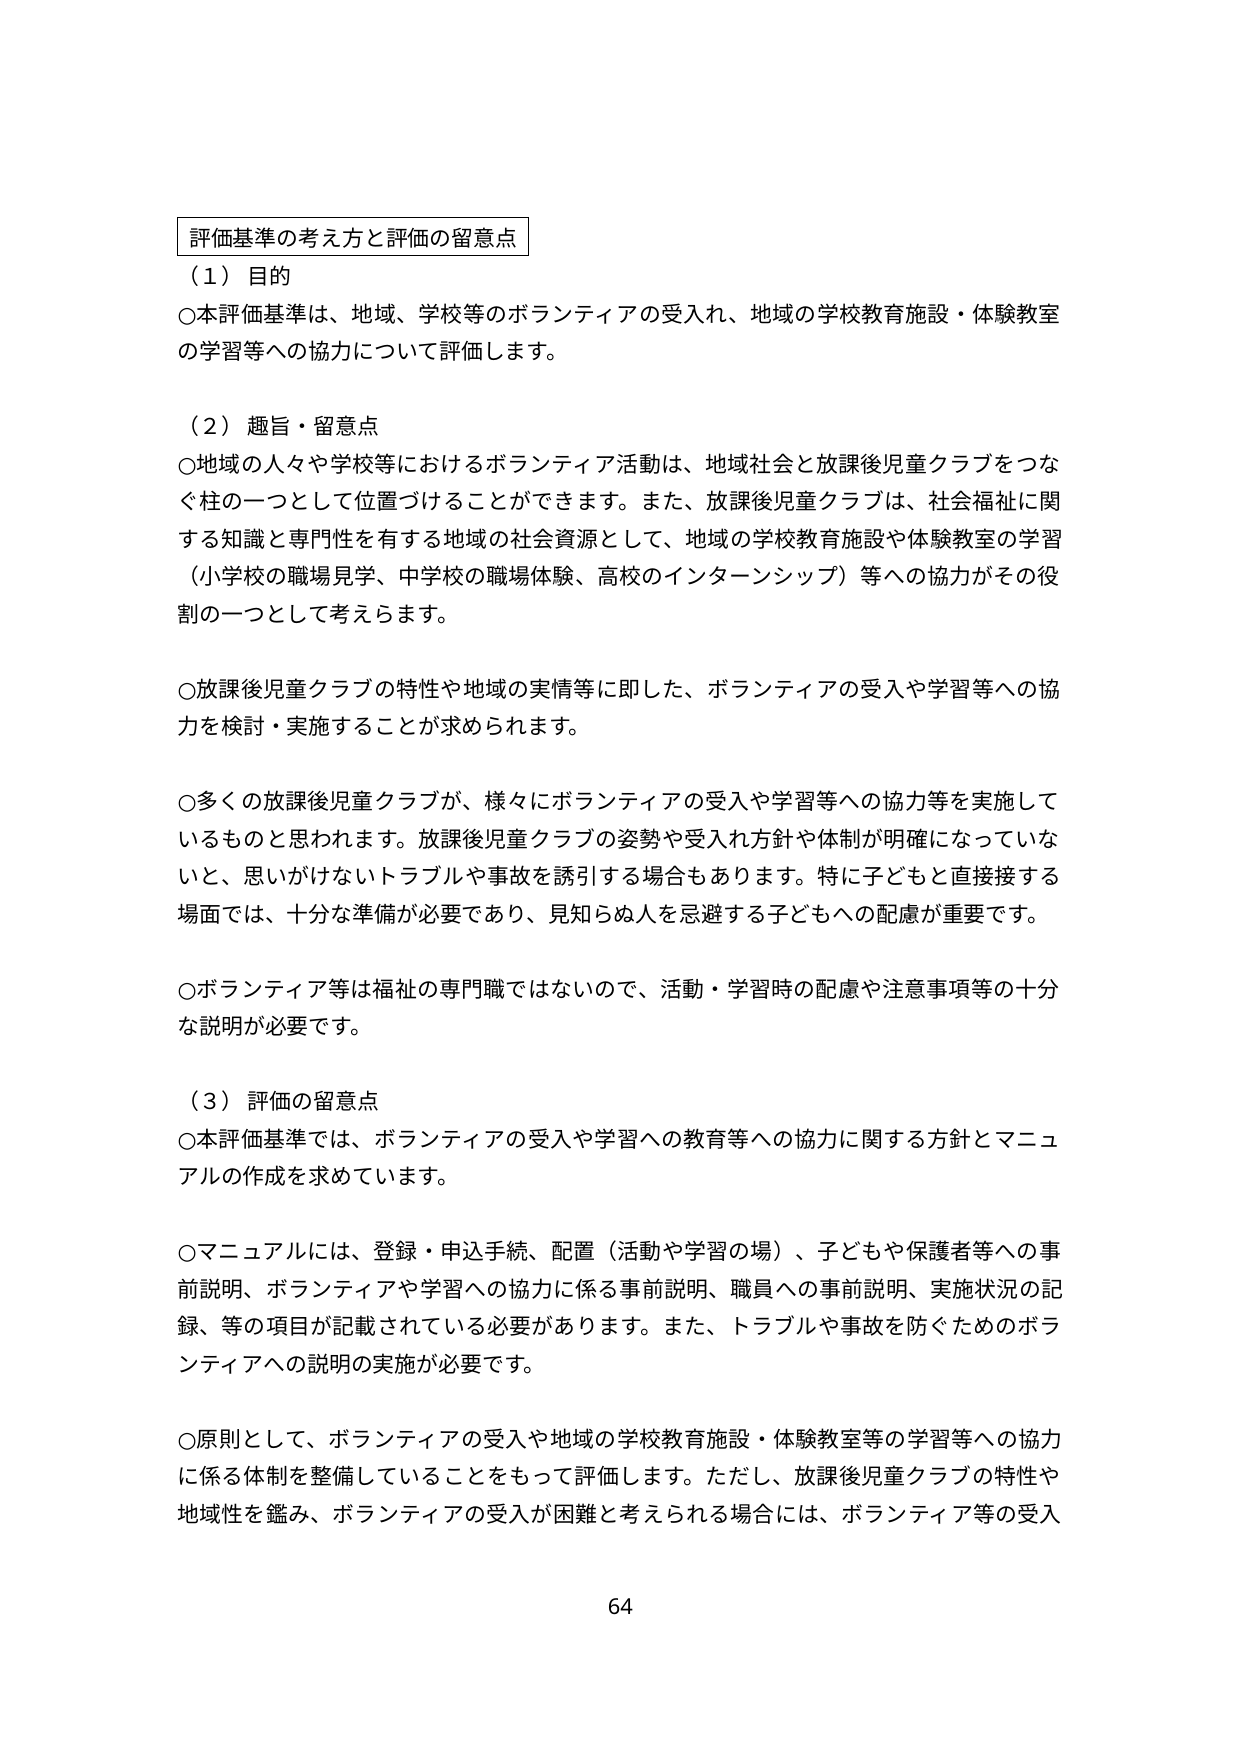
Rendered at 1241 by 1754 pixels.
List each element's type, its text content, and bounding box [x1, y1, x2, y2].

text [177, 1419, 1063, 1531]
text ○ボランティア等は福祉の専門職ではないので、活動・学習時の配慮や注意事項等の十分な説明が必要です。 [177, 969, 1063, 1044]
text ○本評価基準では、ボランティアの受入や学習への教育等への協力に関する方針とマニュアルの作成を求めています。 [177, 1119, 1063, 1194]
text （１） 目的 [177, 256, 1063, 294]
text ○本評価基準は、地域、学校等のボランティアの受入れ、地域の学校教育施設・体験教室の学習等への協力について評価します。 [177, 294, 1063, 369]
table_header 評価基準の考え方と評価の留意点 [178, 218, 528, 255]
text （２） 趣旨・留意点 [177, 406, 1063, 444]
text ○地域の人々や学校等におけるボランティア活動は、地域社会と放課後児童クラブをつなぐ柱の一つとして位置づけることができます。また、放課後児童クラブは、社会福祉に関する知識と専門性を有する地域の社会資源として、地域の学校教育施設や体験教室の学習（小学校の職場見学、中学校の職場体験、高校のインターンシップ）等への協力がその役割の一つとして考えらます。 [177, 444, 1063, 631]
text ○マニュアルには、登録・申込手続、配置（活動や学習の場）、子どもや保護者等への事前説明、ボランティアや学習への協力に係る事前説明、職員への事前説明、実施状況の記録、等の項目が記載されている必要があります。また、トラブルや事故を防ぐためのボランティアへの説明の実施が必要です。 [177, 1231, 1063, 1381]
text ○多くの放課後児童クラブが、様々にボランティアの受入や学習等への協力等を実施しているものと思われます。放課後児童クラブの姿勢や受入れ方針や体制が明確になっていないと、思いがけないトラブルや事故を誘引する場合もあります。特に子どもと直接接する場面では、十分な準備が必要であり、見知らぬ人を忌避する子どもへの配慮が重要です。 [177, 781, 1063, 931]
text （３） 評価の留意点 [177, 1081, 1063, 1119]
text ○放課後児童クラブの特性や地域の実情等に即した、ボランティアの受入や学習等への協力を検討・実施することが求められます。 [177, 669, 1063, 744]
